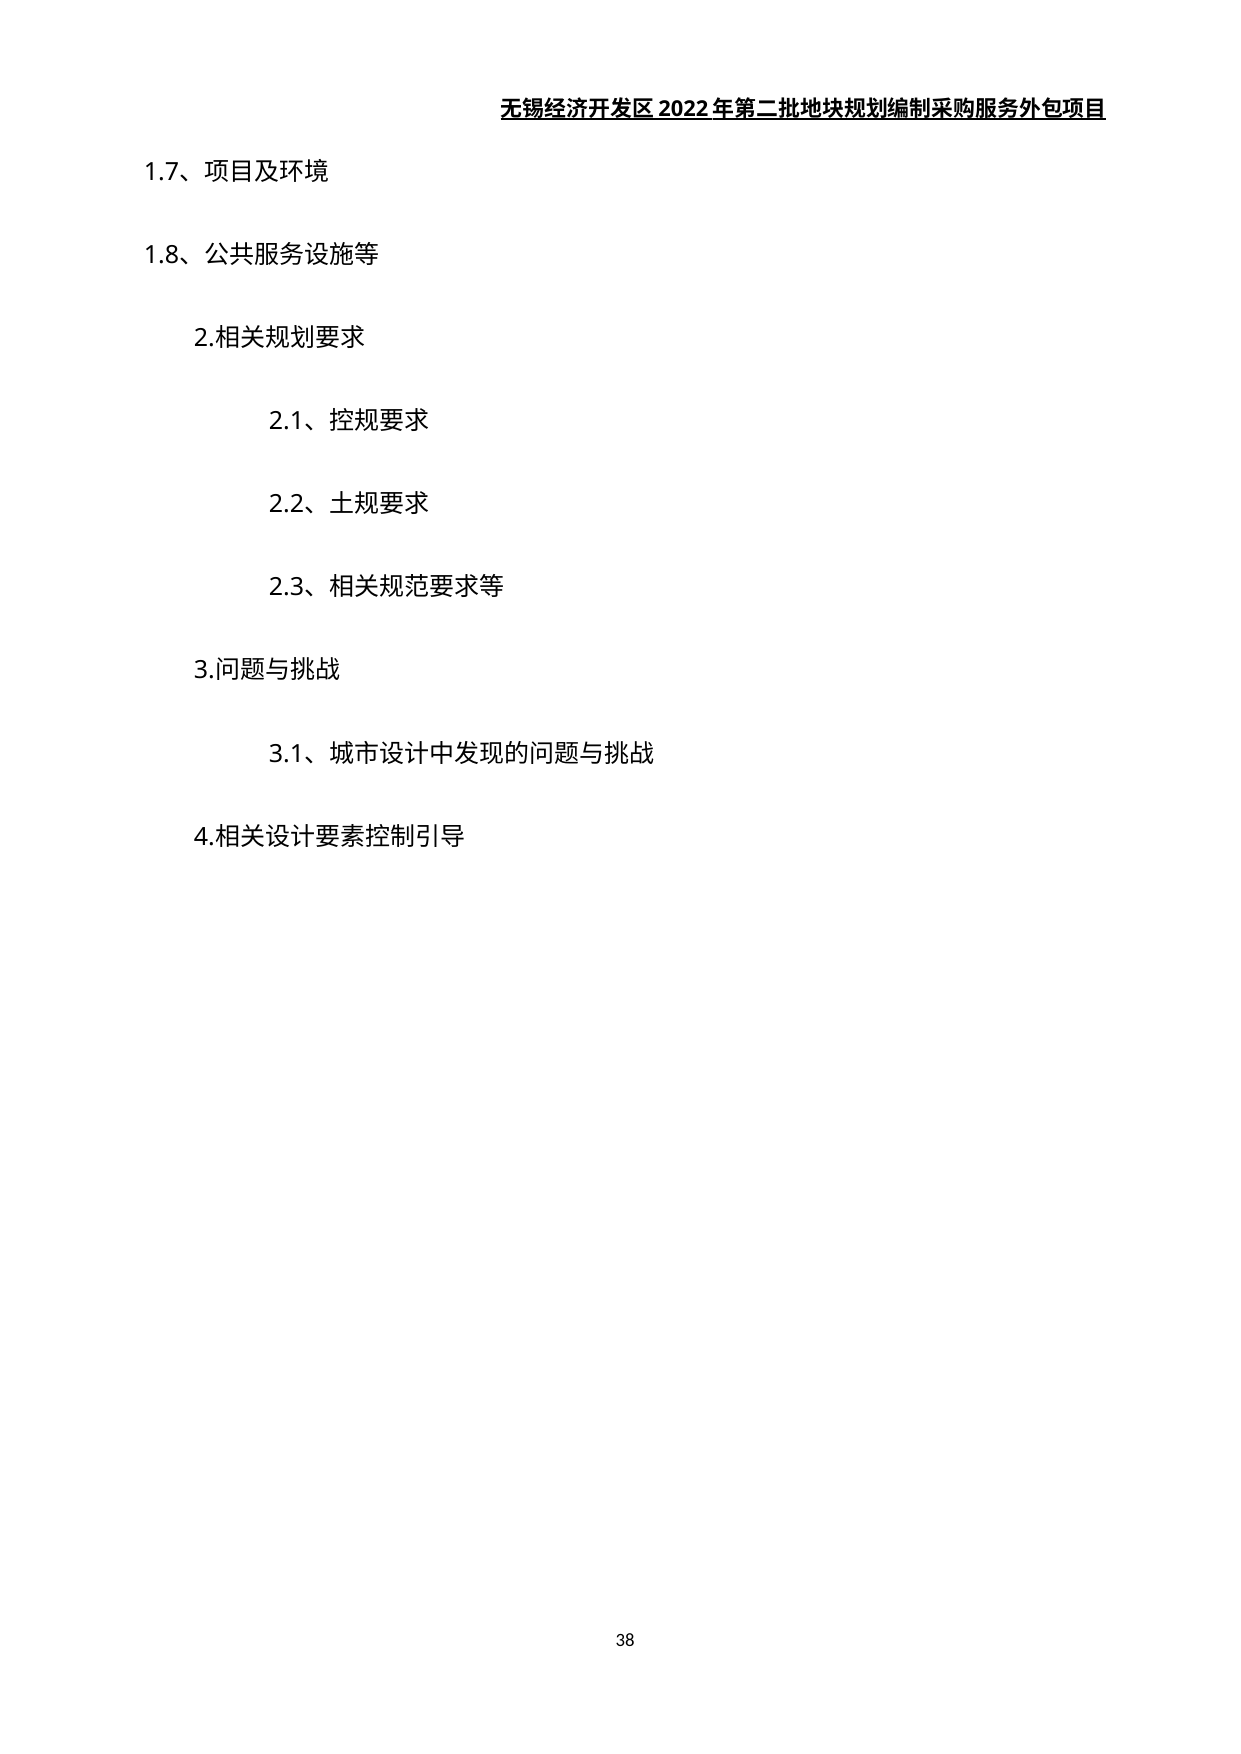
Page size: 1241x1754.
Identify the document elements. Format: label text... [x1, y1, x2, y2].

list 3.1、城市设计中发现的问题与挑战 [144, 719, 1054, 784]
list 1.7、项目及环境 [144, 137, 1054, 202]
list 1.8、公共服务设施等 [144, 220, 1054, 285]
list 2.相关规划要求 [144, 303, 1054, 368]
list 2.2、土规要求 [144, 469, 1054, 534]
list 3.问题与挑战 [144, 636, 1054, 701]
list 4.相关设计要素控制引导 [144, 802, 1054, 867]
list 2.3、相关规范要求等 [144, 552, 1054, 617]
list 2.1、控规要求 [144, 386, 1054, 451]
